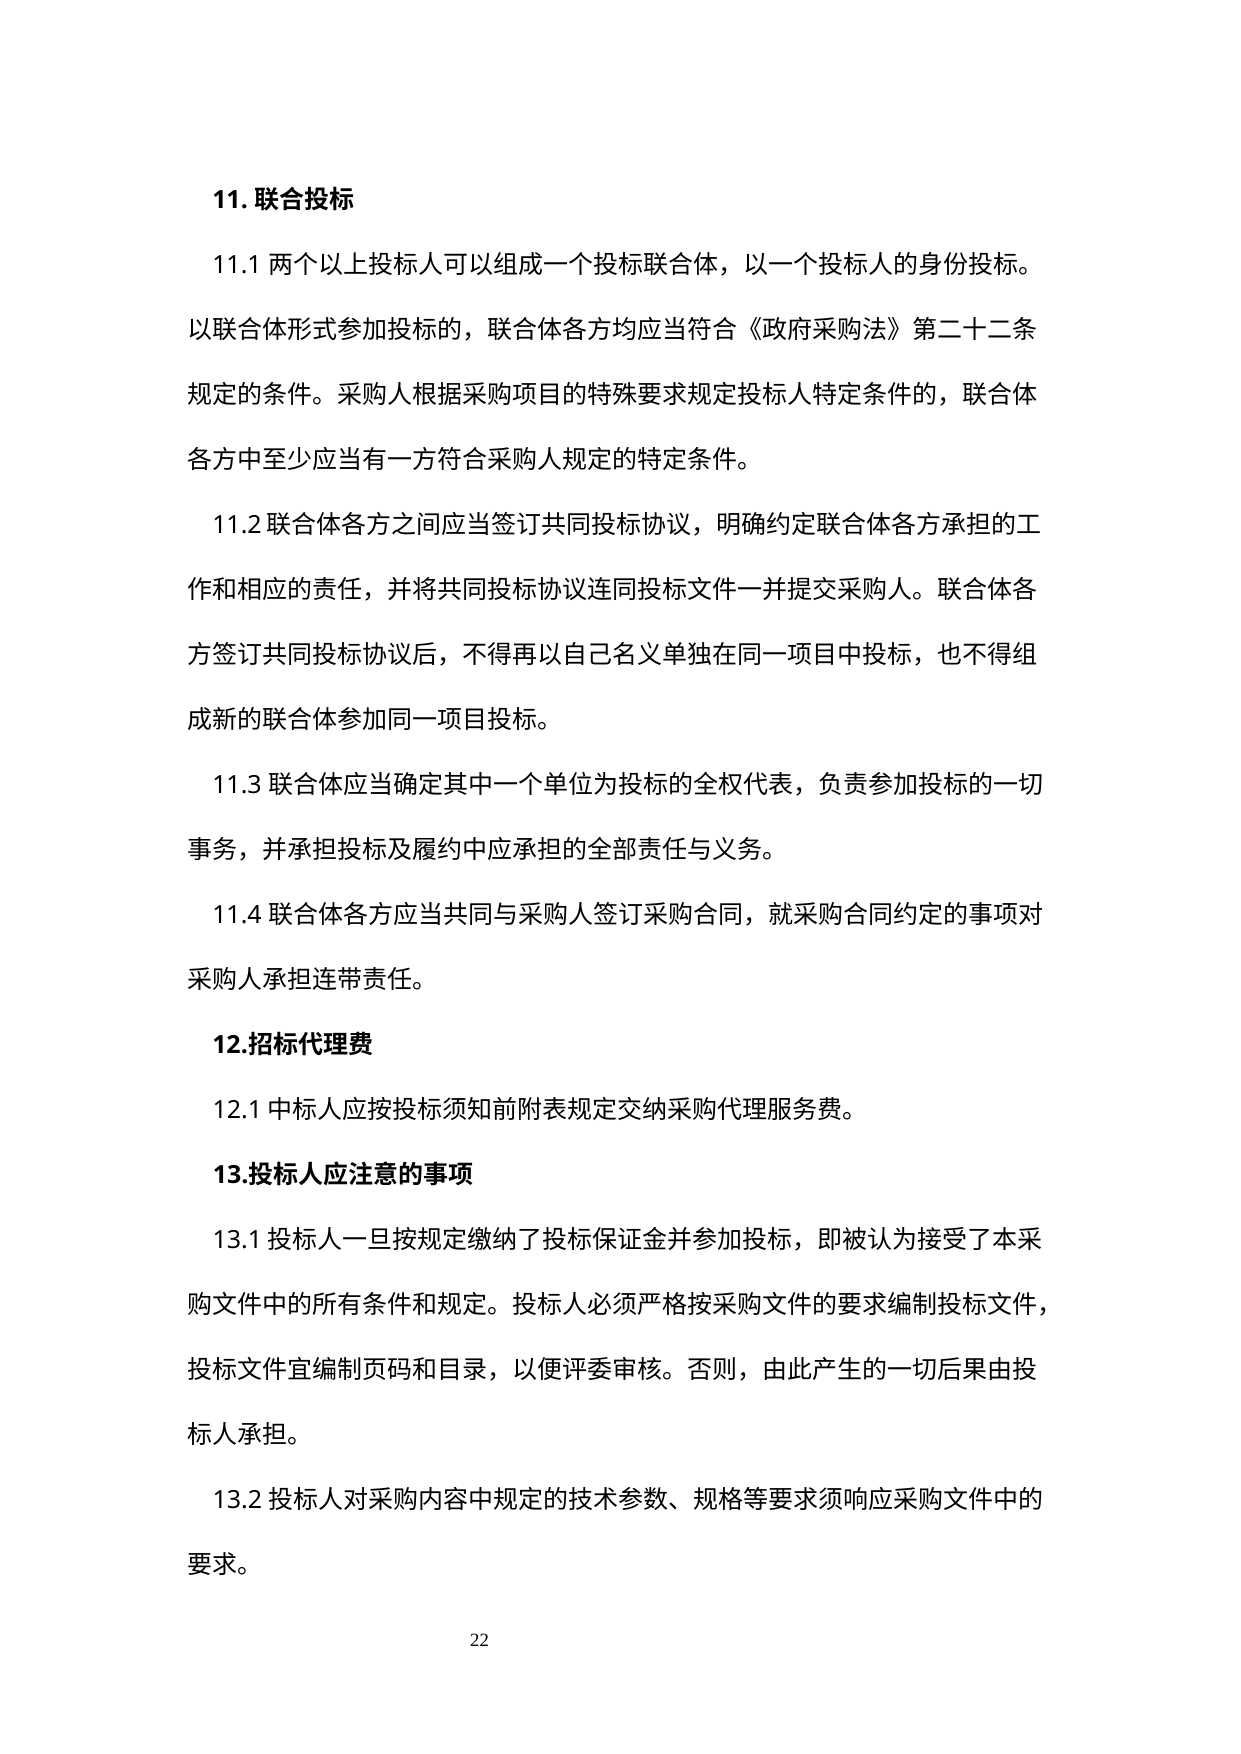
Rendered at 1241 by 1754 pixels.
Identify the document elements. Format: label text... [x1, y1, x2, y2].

text 12.1中标人应按投标须知前附表规定交纳采购代理服务费。 [187, 1075, 1053, 1140]
text 12.招标代理费 [187, 1010, 1053, 1075]
text 13.投标人应注意的事项 [187, 1140, 1053, 1205]
text 11.4 联合体各方应当共同与采购人签订采购合同，就采购合同约定的事项对采购人承担连带责任。 [187, 880, 1053, 1010]
text 11.1 两个以上投标人可以组成一个投标联合体，以一个投标人的身份投标。以联合体形式参加投标的，联合体各方均应当符合《政府采购法》第二十二条规定的条件。采购人根据采购项目的特殊要求规定投标人特定条件的，联合体各方中至少应当有一方符合采购人规定的特定条件。 [187, 230, 1053, 490]
text 11.3 联合体应当确定其中一个单位为投标的全权代表，负责参加投标的一切事务，并承担投标及履约中应承担的全部责任与义务。 [187, 750, 1053, 880]
text 13.1投标人一旦按规定缴纳了投标保证金并参加投标，即被认为接受了本采购文件中的所有条件和规定。投标人必须严格按采购文件的要求编制投标文件，投标文件宜编制页码和目录，以便评委审核。否则，由此产生的一切后果由投标人承担。 [187, 1205, 1053, 1465]
text 11.2联合体各方之间应当签订共同投标协议，明确约定联合体各方承担的工作和相应的责任，并将共同投标协议连同投标文件一并提交采购人。联合体各方签订共同投标协议后，不得再以自己名义单独在同一项目中投标，也不得组成新的联合体参加同一项目投标。 [187, 490, 1053, 750]
text 11. 联合投标 [187, 165, 1053, 230]
text 13.2 投标人对采购内容中规定的技术参数、规格等要求须响应采购文件中的要求。 [187, 1465, 1053, 1595]
